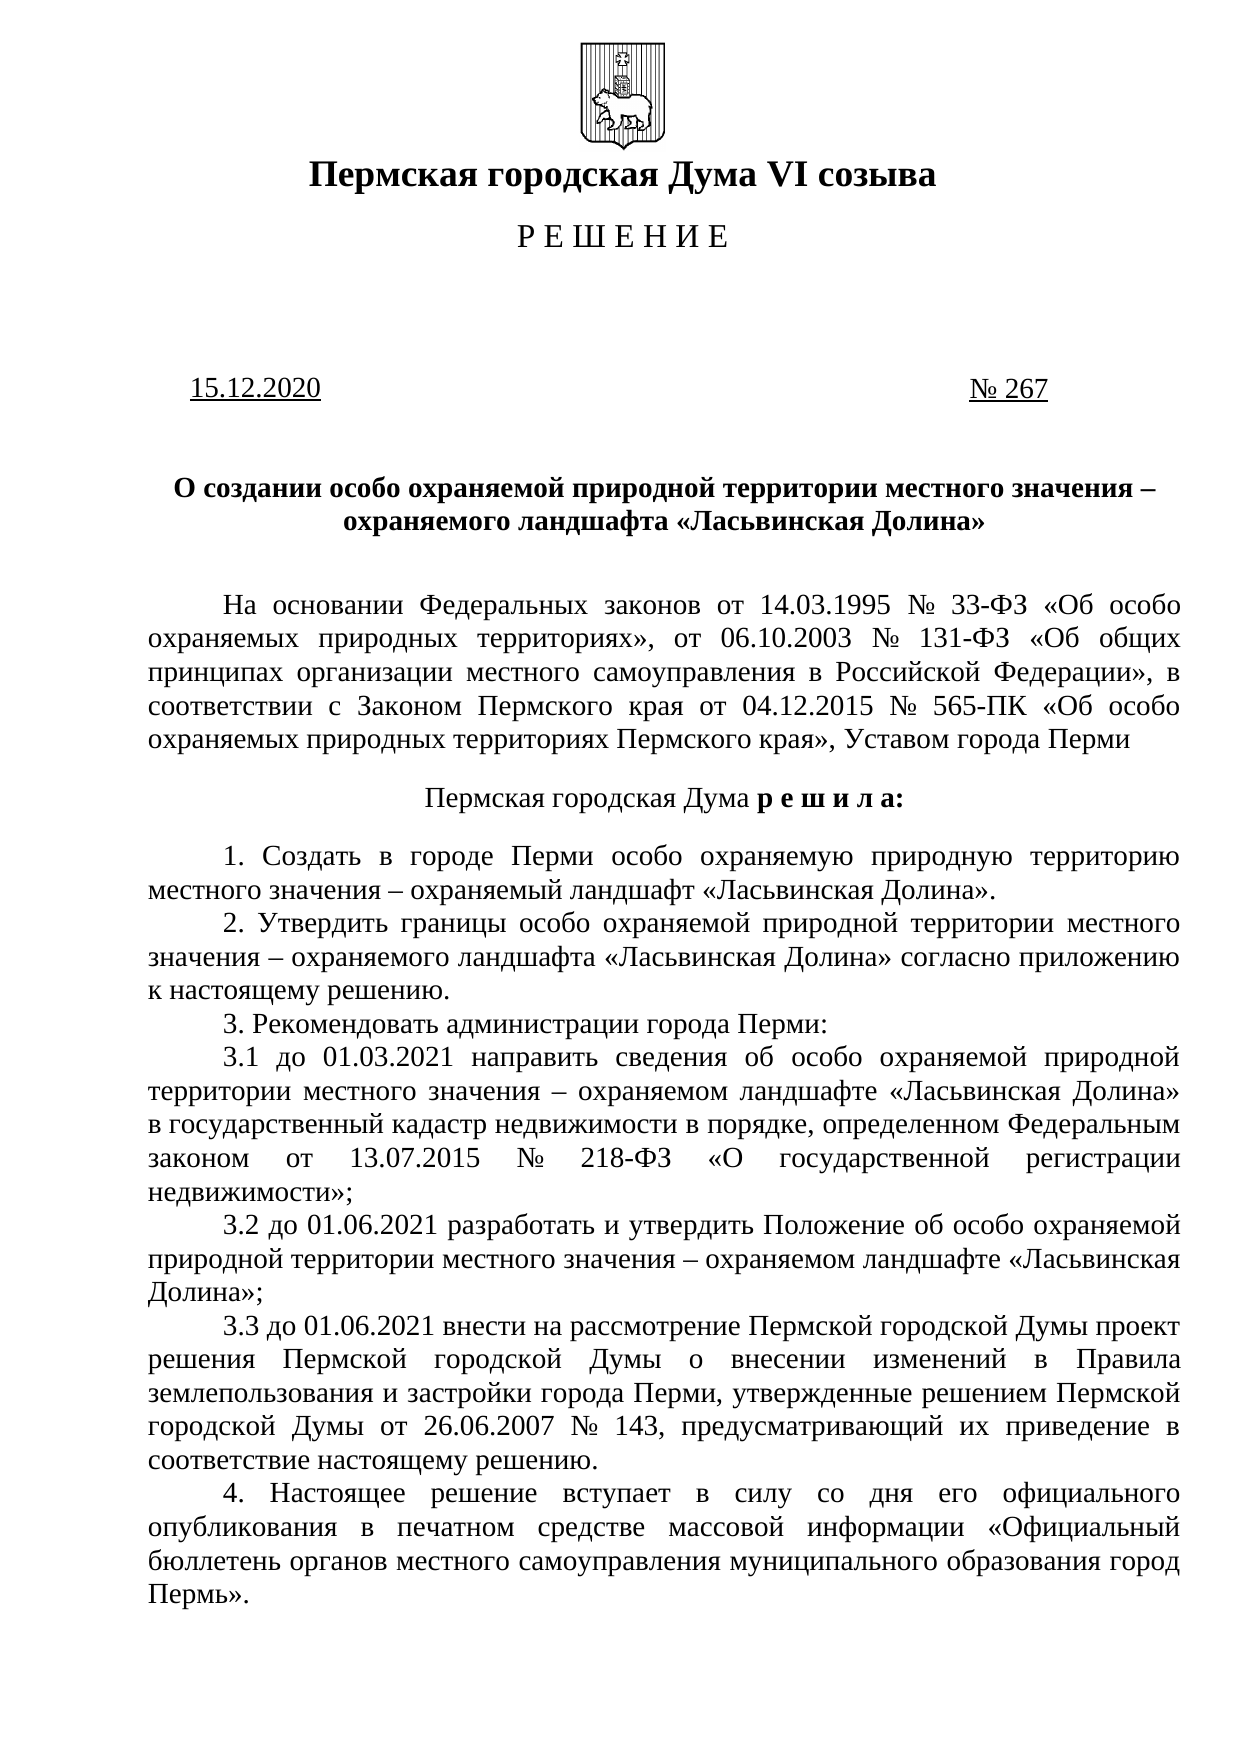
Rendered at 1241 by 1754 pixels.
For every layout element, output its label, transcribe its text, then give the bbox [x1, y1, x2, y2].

text 3. Рекомендовать администрации города Перми: [148, 1006, 1181, 1039]
text 1. Создать в городе Перми особо охраняемую природную территорию местного значения – охраняемый ландшафт «Ласьвинская Долина». [148, 838, 1181, 905]
text 3.3 до 01.06.2021 внести на рассмотрение Пермской городской Думы проект решения Пермской городской Думы о внесении изменений в Правила землепользования и застройки города Перми, утвержденные решением Пермской городской Думы от 26.06.2007 № 143, предусматривающий их приведение в соответствие настоящему решению. [148, 1308, 1181, 1476]
text На основании Федеральных законов от 14.03.1995 № 33-ФЗ «Об особо охраняемых природных территориях», от 06.10.2003 № 131-ФЗ «Об общих принципах организации местного самоуправления в Российской Федерации», в соответствии с Законом Пермского края от 04.12.2015 № 565-ПК «Об особо охраняемых природных территориях Пермского края», Уставом города Перми [148, 587, 1181, 755]
text 3.1 до 01.03.2021 направить сведения об особо охраняемой природной территории местного значения – охраняемом ландшафте «Ласьвинская Долина» в государственный кадастр недвижимости в порядке, определенном Федеральным законом от 13.07.2015 № 218-ФЗ «О государственной регистрации недвижимости»; [148, 1039, 1181, 1207]
text О создании особо охраняемой природной территории местного значения – охраняемого ландшафта «Ласьвинская Долина» [148, 470, 1181, 537]
text 4. Настоящее решение вступает в силу со дня его официального опубликования в печатном средстве массовой информации «Официальный бюллетень органов местного самоуправления муниципального образования город Пермь». [148, 1476, 1181, 1610]
text 3.2 до 01.06.2021 разработать и утвердить Положение об особо охраняемой природной территории местного значения – охраняемом ландшафте «Ласьвинская Долина»; [148, 1207, 1181, 1308]
text Пермская городская Дума р е ш и л а: [148, 780, 1181, 813]
text 2. Утвердить границы особо охраняемой природной территории местного значения – охраняемого ландшафта «Ласьвинская Долина» согласно приложению к настоящему решению. [148, 905, 1181, 1006]
